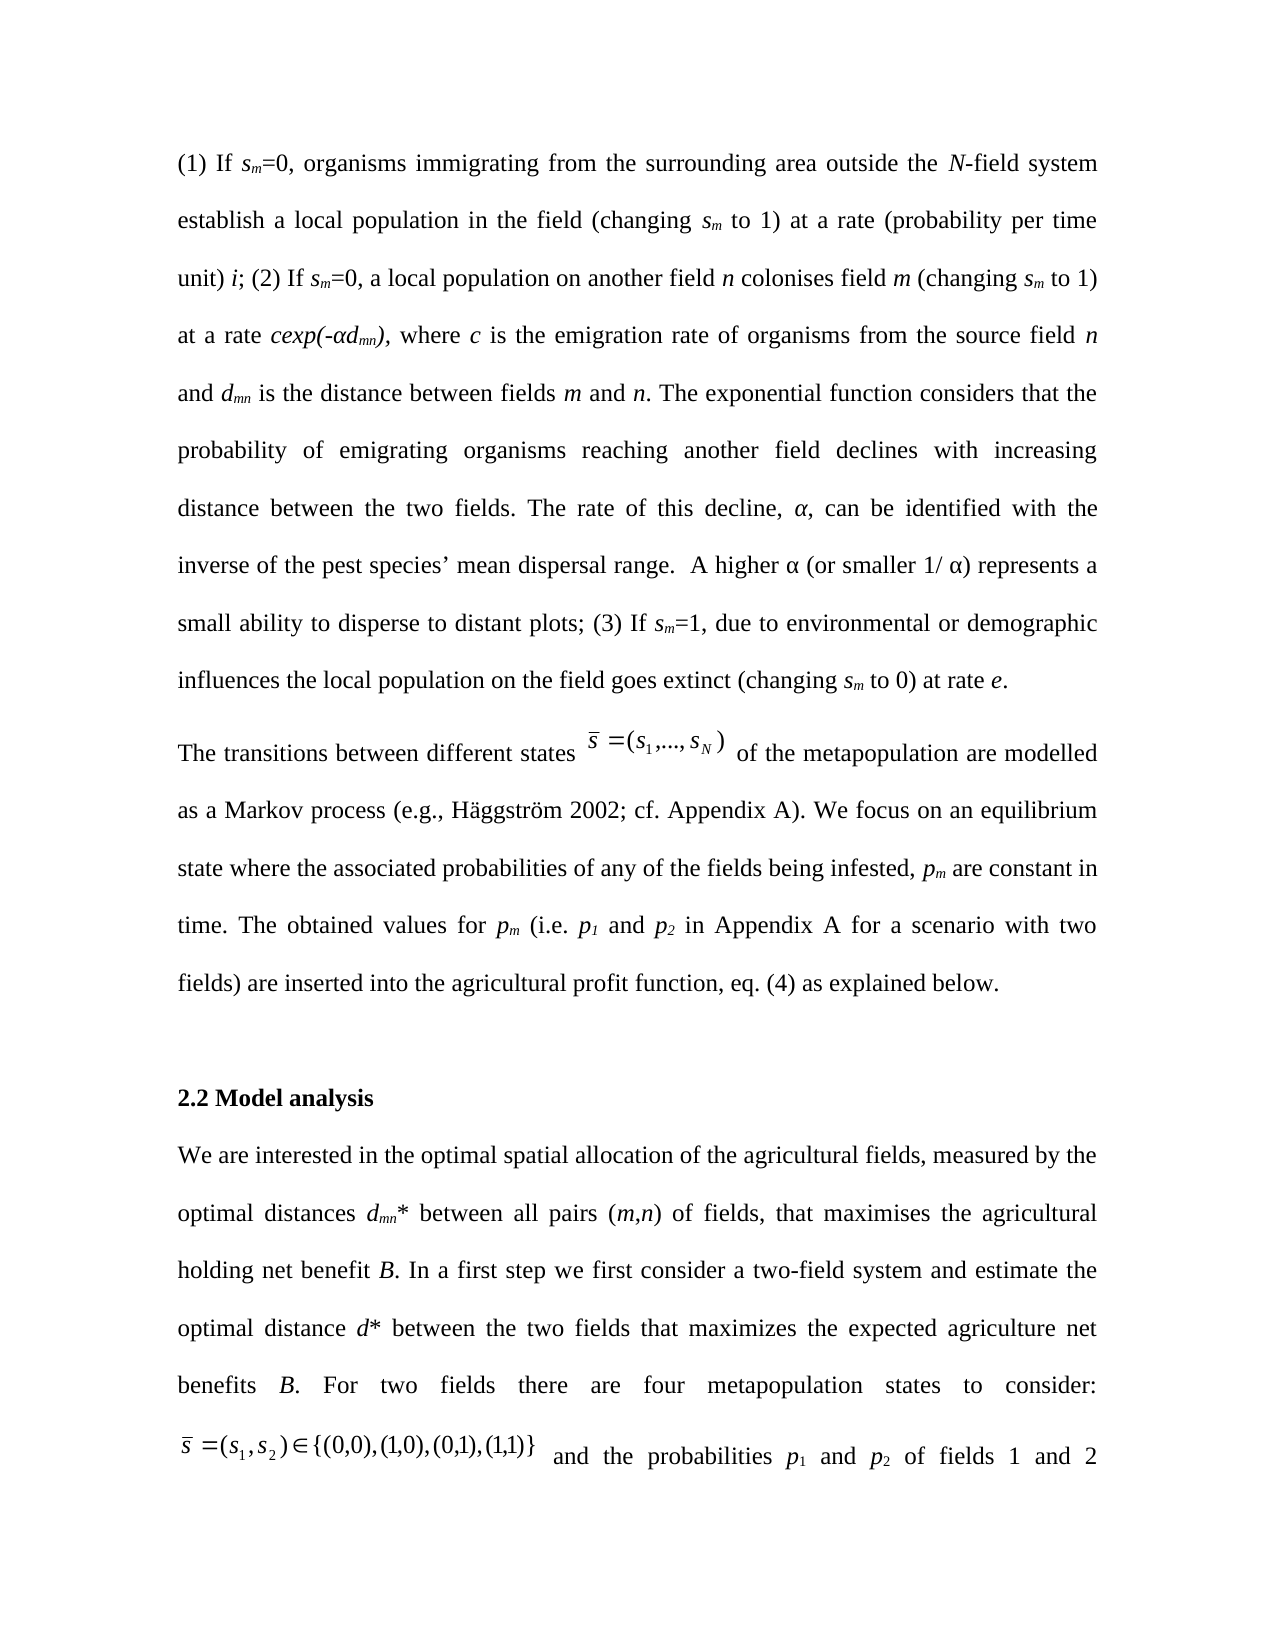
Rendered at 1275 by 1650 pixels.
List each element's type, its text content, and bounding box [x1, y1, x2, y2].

text 2.2 Model analysis [177, 1083, 1098, 1111]
text The transitions between different states of the metapopulation are modelled as a Markov process (e.g., Häggström 2002; cf. Appendix A). We focus on an equilibrium state where the associated probabilities of any of the fields being infested, pm are constant in time. The obtained values for pm (i.e. p1 and p2 in Appendix A for a scenario with two fields) are inserted into the agricultural profit function, eq. (4) as explained below. [177, 723, 1098, 996]
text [177, 1140, 1098, 1470]
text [177, 148, 1098, 694]
